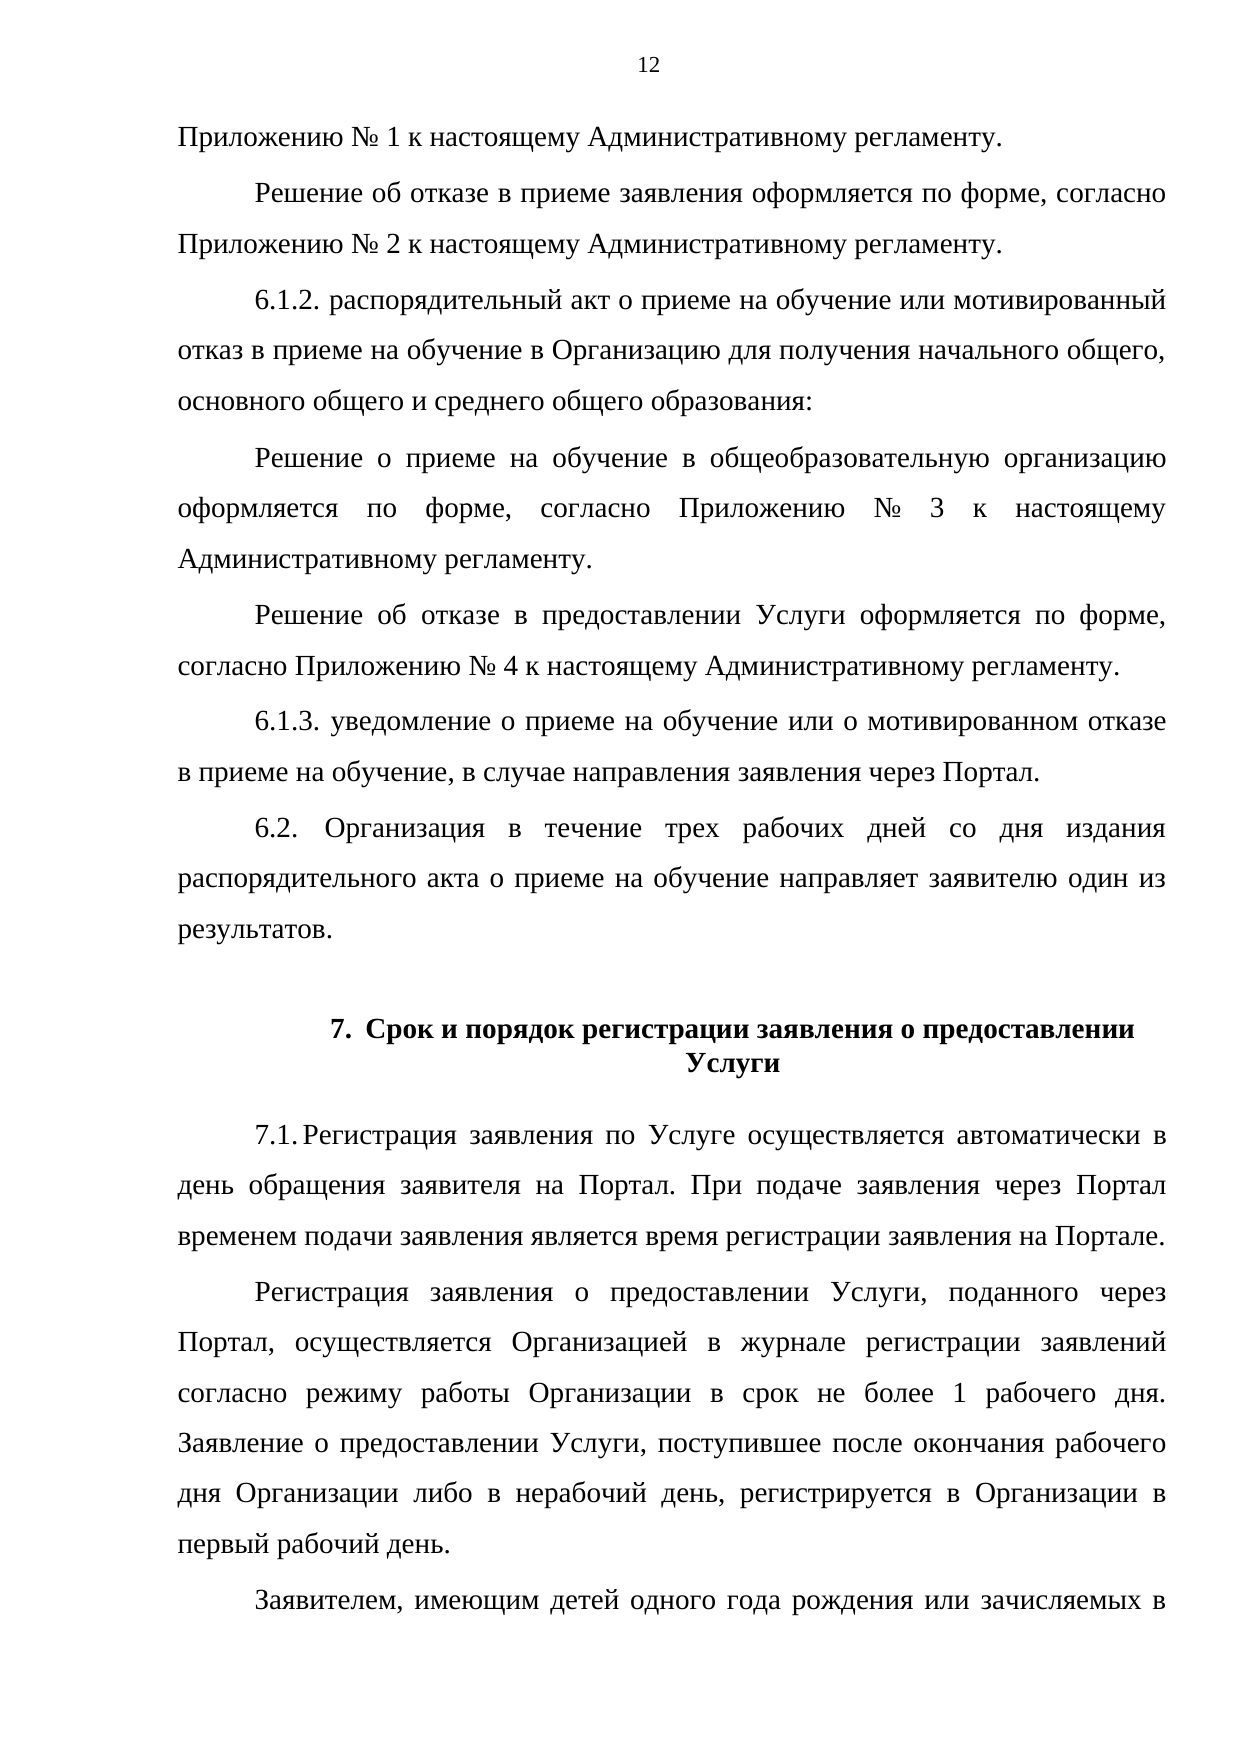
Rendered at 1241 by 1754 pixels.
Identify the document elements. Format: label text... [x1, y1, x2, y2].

list уведомление о приеме на обучение или о мотивированном отказе в приеме на обучение, в случае направления заявления через Портал. [177, 703, 1167, 787]
text Регистрация заявления о предоставлении Услуги, поданного через Портал, осуществляется Организацией в журнале регистрации заявлений согласно режиму работы Организации в срок не более 1 рабочего дня. Заявление о предоставлении Услуги, поступившее после окончания рабочего дня Организации либо в нерабочий день, регистрируется в Организации в первый рабочий день. [177, 1274, 1167, 1559]
list Организация в течение трех рабочих дней со дня издания распорядительного акта о приеме на обучение направляет заявителю один из результатов. [177, 810, 1167, 944]
list распорядительный акт о приеме на обучение или мотивированный отказ в приеме на обучение в Организацию для получения начального общего, основного общего и среднего общего образования: [177, 282, 1167, 416]
list Регистрация заявления по Услуге осуществляется автоматически в день обращения заявителя на Портал. При подаче заявления через Портал временем подачи заявления является время регистрации заявления на Портале. [177, 1117, 1167, 1251]
text Решение об отказе в предоставлении Услуги оформляется по форме, согласно Приложению № 4 к настоящему Административному регламенту. [177, 597, 1167, 681]
list Срок и порядок регистрации заявления о предоставлении Услуги [298, 1011, 1167, 1078]
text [177, 1582, 1167, 1616]
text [177, 119, 1167, 153]
text Решение о приеме на обучение в общеобразовательную организацию оформляется по форме, согласно Приложению № 3 к настоящему Административному регламенту. [177, 440, 1167, 574]
text Решение об отказе в приеме заявления оформляется по форме, согласно Приложению № 2 к настоящему Административному регламенту. [177, 176, 1167, 259]
